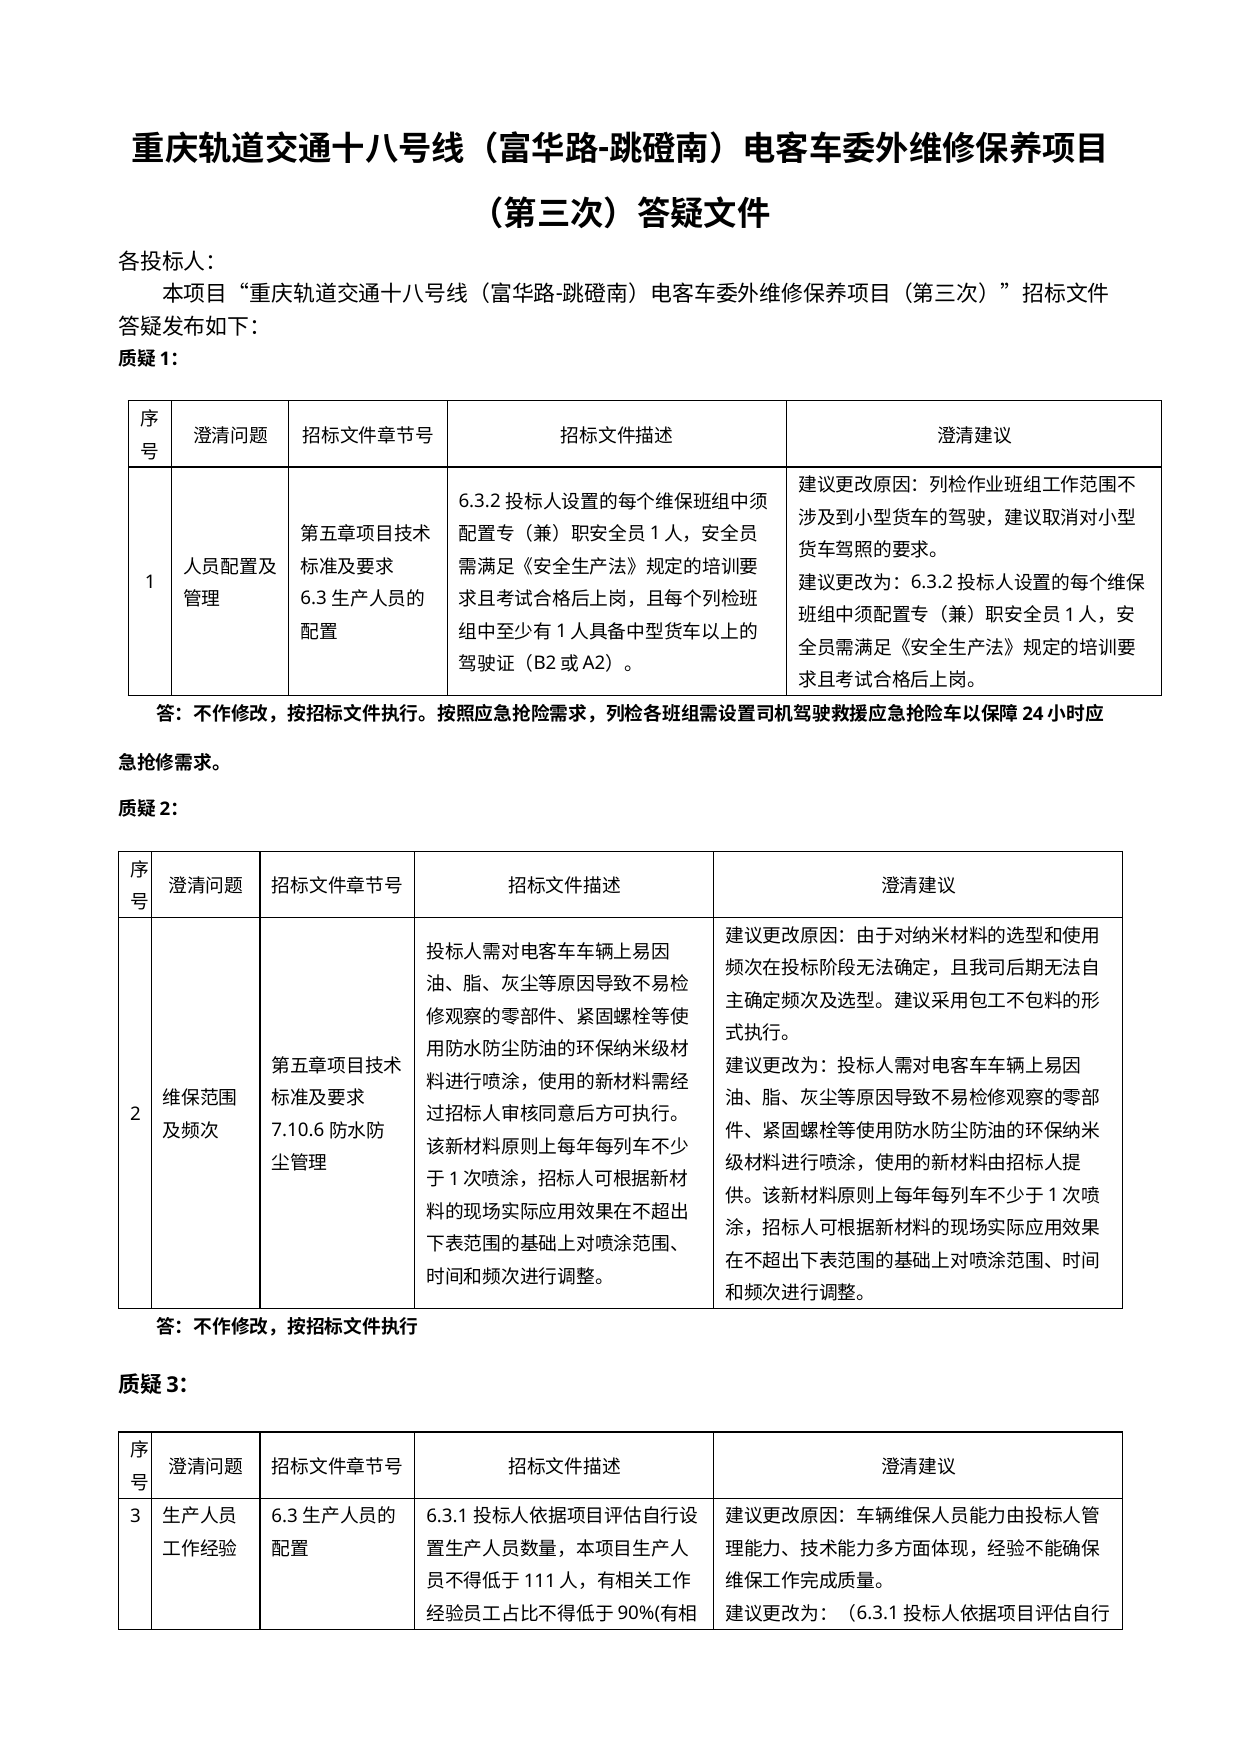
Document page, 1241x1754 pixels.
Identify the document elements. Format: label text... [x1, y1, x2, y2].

table_header 招标文件章节号 [261, 1433, 414, 1497]
text 各投标人： [118, 243, 1122, 276]
table_header 招标文件描述 [415, 1433, 713, 1497]
table_header 招标文件章节号 [261, 852, 414, 917]
text （第三次）答疑文件 [118, 178, 1122, 243]
table_cell 人员配置及管理 [172, 468, 288, 695]
table_header 招标文件章节号 [289, 401, 447, 466]
list 质疑3： [118, 1367, 1122, 1400]
text 答：不作修改，按招标文件执行 [118, 1309, 1122, 1341]
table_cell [415, 1499, 713, 1628]
table_header 序号 [119, 852, 151, 917]
text 本项目“重庆轨道交通十八号线（富华路-跳磴南）电客车委外维修保养项目（第三次）”招标文件答疑发布如下： [118, 276, 1122, 341]
text 重庆轨道交通十八号线（富华路-跳磴南）电客车委外维修保养项目 [118, 113, 1122, 178]
table_cell 生产人员工作经验 [152, 1499, 259, 1628]
table_cell 6.3 生产人员的配置 [261, 1499, 414, 1628]
list 答：不作修改，按招标文件执行。按照应急抢险需求，列检各班组需设置司机驾驶救援应急抢险车以保障24小时应急抢修需求。 [118, 696, 1122, 777]
list 质疑2： [118, 791, 1122, 823]
table_header 序号 [119, 1433, 151, 1497]
table_cell 第五章项目技术标准及要求 6.3 生产人员的配置 [289, 468, 447, 695]
table_header 序号 [129, 401, 171, 466]
table_header 澄清问题 [152, 852, 259, 917]
table_header 澄清问题 [172, 401, 288, 466]
table_header 澄清建议 [787, 401, 1161, 466]
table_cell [714, 1499, 1122, 1628]
table_cell 建议更改原因：列检作业班组工作范围不涉及到小型货车的驾驶，建议取消对小型货车驾照的要求。 建议更改为：6.3.2 投标人设置的每个维保班组中须配置专（兼）职安全员1人，安全员需满足《安全生产法》规定的培训要求且考试合格后上岗。 [787, 468, 1161, 695]
table_header 澄清问题 [152, 1433, 259, 1497]
table_cell 建议更改原因：由于对纳米材料的选型和使用频次在投标阶段无法确定，且我司后期无法自主确定频次及选型。建议采用包工不包料的形式执行。 建议更改为：投标人需对电客车车辆上易因油、脂、灰尘等原因导致不易检修观察的零部件、紧固螺栓等使用防水防尘防油的环保纳米级材料进行喷涂，使用的新材料由招标人提供。该新材料原则上每年每列车不少于1次喷涂，招标人可根据新材料的现场实际应用效果在不超出下表范围的基础上对喷涂范围、时间和频次进行调整。 [714, 918, 1122, 1308]
table_cell 6.3.2 投标人设置的每个维保班组中须配置专（兼）职安全员1人，安全员需满足《安全生产法》规定的培训要求且考试合格后上岗，且每个列检班组中至少有1人具备中型货车以上的驾驶证（B2或A2）。 [448, 468, 786, 695]
table_cell 1 [129, 468, 171, 695]
table_header 澄清建议 [714, 852, 1122, 917]
table_header 澄清建议 [714, 1433, 1122, 1497]
table_cell 维保范围及频次 [152, 918, 259, 1308]
table_cell 投标人需对电客车车辆上易因油、脂、灰尘等原因导致不易检修观察的零部件、紧固螺栓等使用防水防尘防油的环保纳米级材料进行喷涂，使用的新材料需经过招标人审核同意后方可执行。该新材料原则上每年每列车不少于1次喷涂，招标人可根据新材料的现场实际应用效果在不超出下表范围的基础上对喷涂范围、时间和频次进行调整。 [415, 918, 713, 1308]
list 质疑1： [118, 341, 1122, 373]
table_cell 2 [119, 918, 151, 1308]
table_header 招标文件描述 [448, 401, 786, 466]
table_cell 第五章项目技术标准及要求 7.10.6 防水防尘管理 [261, 918, 414, 1308]
table_cell 3 [119, 1499, 151, 1628]
table_header 招标文件描述 [415, 852, 713, 917]
